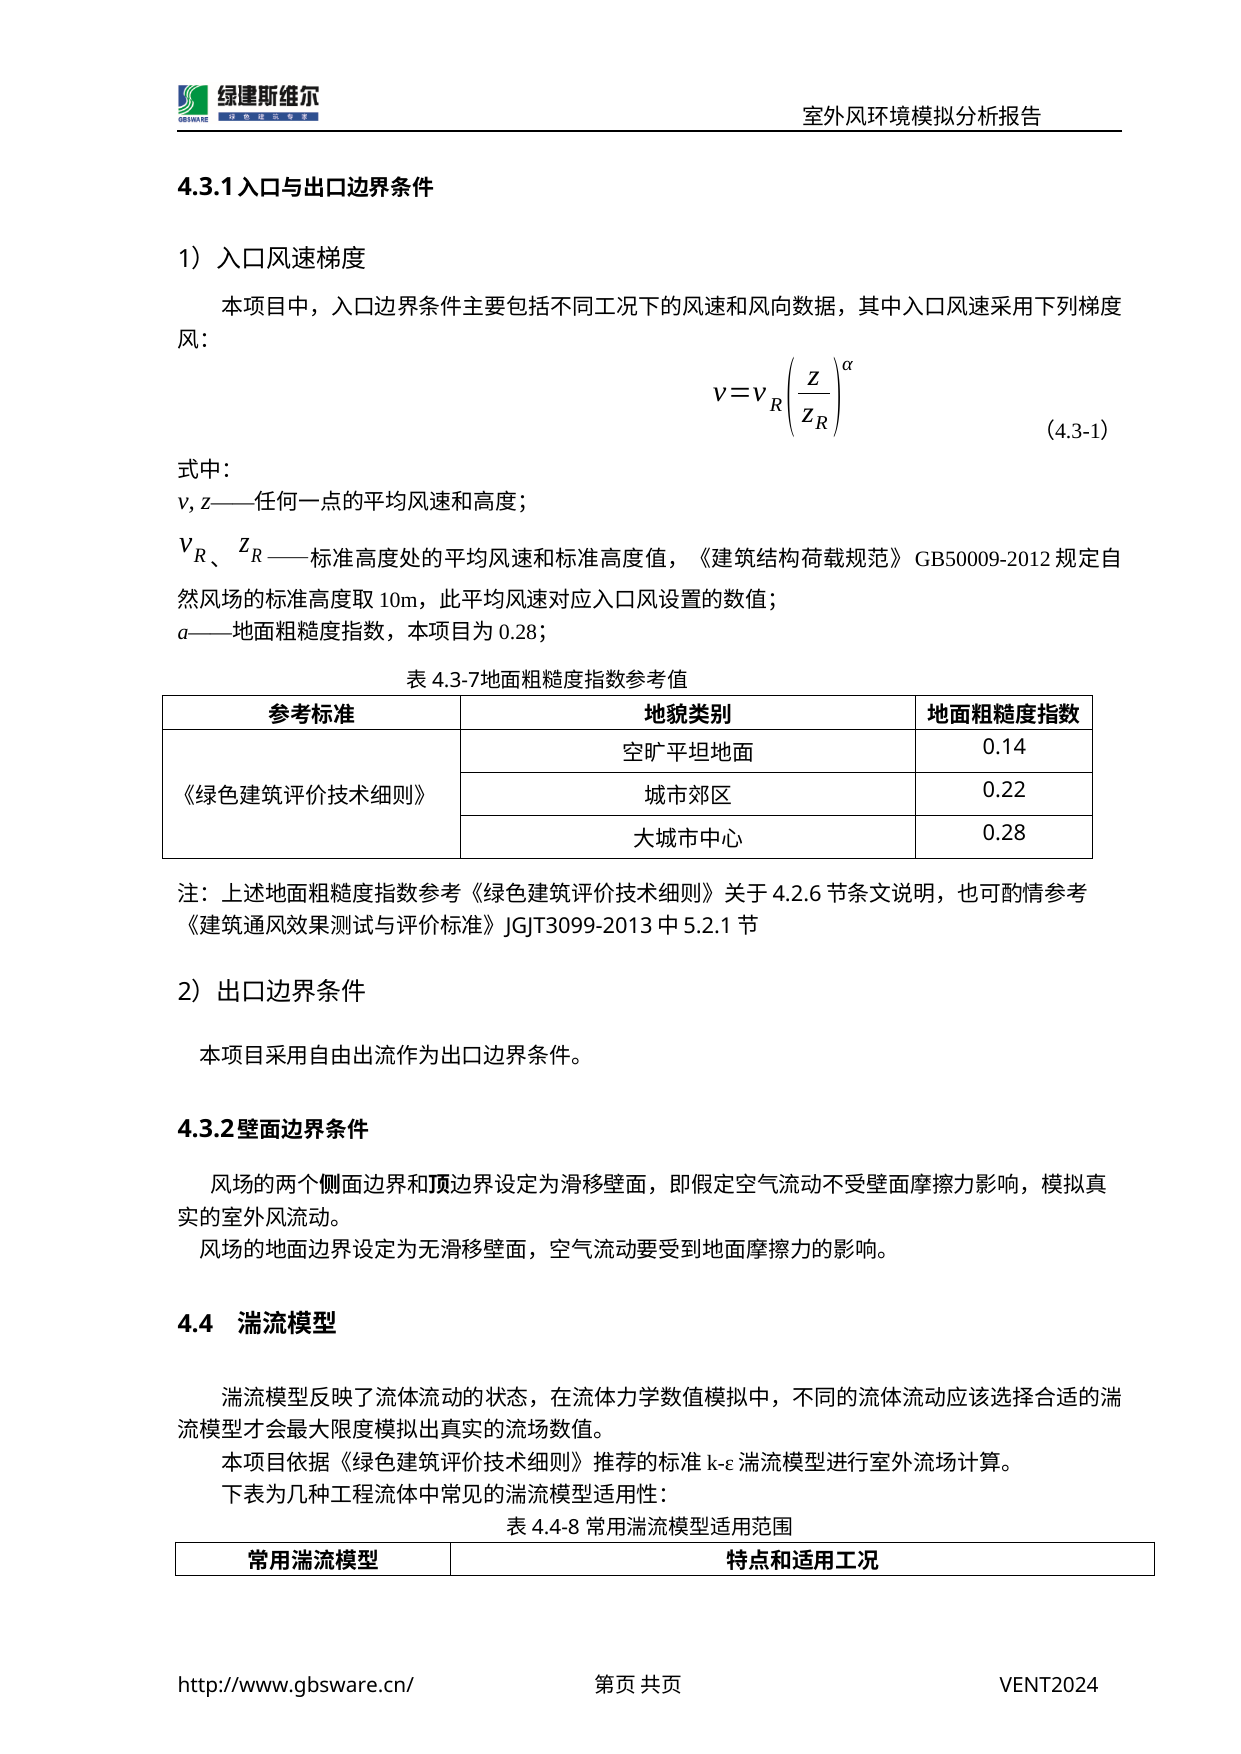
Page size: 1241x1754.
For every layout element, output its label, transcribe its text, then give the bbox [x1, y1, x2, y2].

table_header 常用湍流模型 [176, 1543, 450, 1575]
text 风场的地面边界设定为无滑移壁面，空气流动要受到地面摩擦力的影响。 [177, 1232, 1122, 1264]
picture [177, 82, 320, 124]
table_header 地面粗糙度指数 [916, 696, 1092, 729]
table_header 特点和适用工况 [451, 1543, 1154, 1575]
table_cell 《绿色建筑评价技术细则》 [163, 730, 460, 858]
subtitle 湍流模型 [177, 1289, 1122, 1354]
table_cell 城市郊区 [461, 773, 915, 815]
table_cell 0.22 [916, 773, 1092, 815]
subtitle 壁面边界条件 [177, 1095, 1122, 1160]
text 、 ——标准高度处的平均风速和标准高度值，《建筑结构荷载规范》GB50009-2012规定自然风场的标准高度取10m，此平均风速对应入口风设置的数值； [177, 516, 1122, 614]
text 下表为几种工程流体中常见的湍流模型适用性： [177, 1477, 1122, 1509]
text 风场的两个侧面边界和顶边界设定为滑移壁面，即假定空气流动不受壁面摩擦力影响，模拟真实的室外风流动。 [177, 1167, 1122, 1232]
text 本项目依据《绿色建筑评价技术细则》推荐的标准k-ε湍流模型进行室外流场计算。 [177, 1444, 1122, 1477]
table_header 地貌类别 [461, 696, 915, 729]
text 2）出口边界条件 [177, 957, 1122, 1022]
text （4.3-1） [177, 354, 1122, 451]
text 注：上述地面粗糙度指数参考《绿色建筑评价技术细则》关于4.2.6节条文说明，也可酌情参考《建筑通风效果测试与评价标准》JGJT3099-2013中5.2.1节 [177, 875, 1122, 940]
subtitle 入口与出口边界条件 [177, 153, 1122, 218]
table_cell 空旷平坦地面 [461, 730, 915, 772]
text 本项目中，入口边界条件主要包括不同工况下的风速和风向数据，其中入口风速采用下列梯度风： [177, 289, 1122, 354]
text 本项目采用自由出流作为出口边界条件。 [177, 1038, 1122, 1070]
table_cell 大城市中心 [461, 816, 915, 858]
text a——地面粗糙度指数，本项目为0.28； [177, 614, 1122, 646]
table_cell 0.28 [916, 816, 1092, 858]
text 1）入口风速梯度 [177, 224, 1122, 289]
text v, z——任何一点的平均风速和高度； [177, 484, 1122, 516]
table_cell 0.14 [916, 730, 1092, 772]
text 湍流模型反映了流体流动的状态，在流体力学数值模拟中，不同的流体流动应该选择合适的湍流模型才会最大限度模拟出真实的流场数值。 [177, 1379, 1122, 1444]
text 式中： [177, 451, 1122, 484]
table_header 参考标准 [163, 696, 460, 729]
